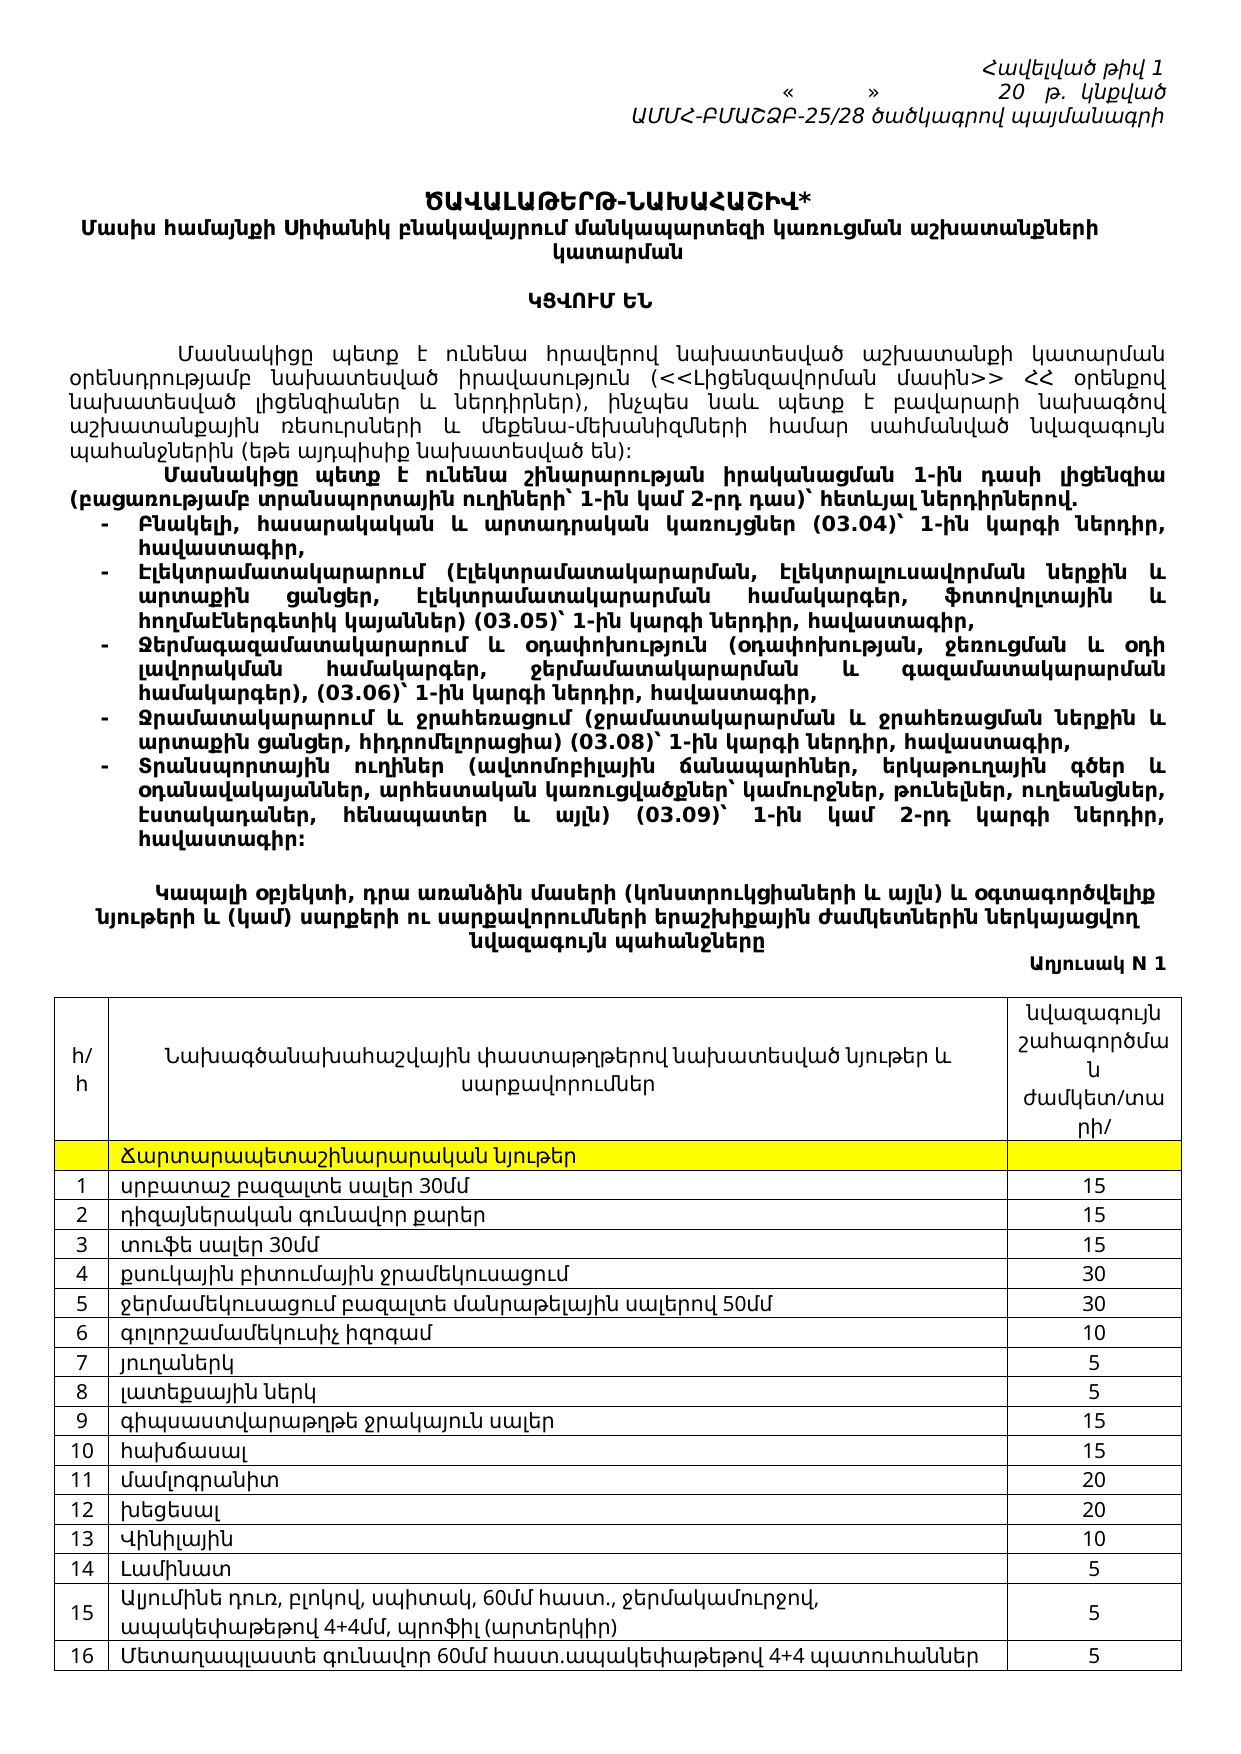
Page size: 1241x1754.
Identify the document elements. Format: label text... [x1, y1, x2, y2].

list Ջրամատակարարում և ջրահեռացում (ջրամատակարարման և ջրահեռացման ներքին և արտաքին ցանցեր, հիդրոմելորացիա) (03.08)՝ 1-ին կարգի ներդիր, հավաստագիր, [100, 706, 1167, 754]
table_cell Լամինատ [109, 1554, 1007, 1582]
table_cell Մետաղապլաստե գունավոր 60մմ հաստ.ապակեփաթեթով 4+4 պատուհաններ [109, 1641, 1007, 1670]
table_cell 16 [55, 1641, 108, 1670]
text Կապալի օբյեկտի, դրա առանձին մասերի (կոնստրուկցիաների և այլն) և օգտագործվելիք նյութերի և (կամ) սարքերի ու սարքավորումների երաշխիքային ժամկետներին ներկայացվող նվազագույն պահանջները [69, 881, 1167, 953]
table_cell Վինիլային [109, 1525, 1007, 1553]
text Մասնակիցը պետք է ունենա հրավերով նախատեսված աշխատանքի կատարման օրենսդրությամբ նախատեսված իրավասություն (<<Լիցենզավորման մասին>> ՀՀ օրենքով նախատեսված լիցենզիաներ և ներդիրներ), ինչպես նաև պետք է բավարարի նախագծով աշխատանքային ռեսուրսների և մեքենա-մեխանիզմների համար սահմանված նվազագույն պահանջներին (եթե այդպիսիք նախատեսված են): [69, 342, 1167, 463]
table_cell սրբատաշ բազալտե սալեր 30մմ [109, 1171, 1007, 1199]
table_cell ջերմամեկուսացում բազալտե մանրաթելային սալերով 50մմ [109, 1289, 1007, 1317]
list Ջերմագազամատակարարում և օդափոխություն (օդափոխության, ջեռուցման և օդի լավորակման համակարգեր, ջերմամատակարարման և գազամատակարարման համակարգեր), (03.06)՝ 1-ին կարգի ներդիր, հավաստագիր, [100, 633, 1167, 706]
table_cell 10 [1008, 1318, 1181, 1347]
table_cell 5 [1008, 1377, 1181, 1406]
table_cell 10 [1008, 1525, 1181, 1553]
table_cell տուֆե սալեր 30մմ [109, 1230, 1007, 1258]
list Տրանսպորտային ուղիներ (ավտոմոբիլային ճանապարհներ, երկաթուղային գծեր և օդանավակայաններ, արհեստական կառուցվածքներ՝ կամուրջներ, թունելներ, ուղեանցներ, էստակադաներ, հենապատեր և այլն) (03.09)՝ 1-ին կամ 2-րդ կարգի ներդիր, հավաստագիր: [100, 754, 1167, 851]
table_cell 9 [55, 1407, 108, 1435]
table_cell 13 [55, 1525, 108, 1553]
text Հավելված թիվ 1 [69, 56, 1167, 80]
table_cell 8 [55, 1377, 108, 1406]
text ԾԱՎԱԼԱԹԵՐԹ-ՆԱԽԱՀԱՇԻՎ* [69, 187, 1167, 216]
table_cell մամլոգրանիտ [109, 1466, 1007, 1494]
table_cell 15 [55, 1584, 108, 1640]
table_cell 1 [55, 1171, 108, 1199]
table_cell 5 [55, 1289, 108, 1317]
table_cell 15 [1008, 1230, 1181, 1258]
text Մասիս համայնքի Սիփանիկ բնակավայրում մանկապարտեզի կառուցման աշխատանքների կատարման [13, 216, 1167, 264]
table_cell քսուկային բիտումային ջրամեկուսացում [109, 1259, 1007, 1288]
text « » 20 թ. կնքված [69, 80, 1167, 104]
table_cell լատեքսային ներկ [109, 1377, 1007, 1406]
table_cell 5 [1008, 1348, 1181, 1376]
table_cell Ալյումինե դուռ, բլոկով, սպիտակ, 60մմ հաստ., ջերմակամուրջով, ապակեփաթեթով 4+4մմ, պրոֆիլ (արտերկիր) [109, 1584, 1007, 1640]
table_cell գոլորշամամեկուսիչ իզոգամ [109, 1318, 1007, 1347]
text ԱՄՄՀ-ԲՄԱՇՁԲ-25/28 ծածկագրով պայմանագրի [69, 104, 1167, 128]
table_cell յուղաներկ [109, 1348, 1007, 1376]
table_cell 2 [55, 1200, 108, 1229]
table_cell 30 [1008, 1289, 1181, 1317]
table_cell 20 [1008, 1466, 1181, 1494]
list Էլեկտրամատակարարում (էլեկտրամատակարարման, էլեկտրալուսավորման ներքին և արտաքին ցանցեր, էլեկտրամատակարարման համակարգեր, ֆոտովոլտային և հողմաէներգետիկ կայաններ) (03.05)՝ 1-ին կարգի ներդիր, հավաստագիր, [100, 560, 1167, 633]
table_cell հախճասալ [109, 1436, 1007, 1464]
text ԿՑՎՈՒՄ ԵՆ [13, 289, 1167, 313]
table_cell Ճարտարապետաշինարարական նյութեր [109, 1141, 1007, 1170]
table_header հ/հ [55, 998, 108, 1140]
table_cell 5 [1008, 1641, 1181, 1670]
table_header նվազագույն շահագործման ժամկետ/տարի/ [1008, 998, 1181, 1140]
table_cell 5 [1008, 1584, 1181, 1640]
table_cell 20 [1008, 1495, 1181, 1523]
table_cell 11 [55, 1466, 108, 1494]
list Բնակելի, հասարակական և արտադրական կառույցներ (03.04)՝ 1-ին կարգի ներդիր, հավաստագիր, [100, 512, 1167, 560]
table_cell 7 [55, 1348, 108, 1376]
table_cell 15 [1008, 1436, 1181, 1464]
text Աղյուսակ N 1 [69, 953, 1167, 975]
table_cell 5 [1008, 1554, 1181, 1582]
table_cell 4 [55, 1259, 108, 1288]
table_cell խեցեսալ [109, 1495, 1007, 1523]
table_header Նախագծանախահաշվային փաստաթղթերով նախատեսված նյութեր և սարքավորումներ [109, 998, 1007, 1140]
table_cell 10 [55, 1436, 108, 1464]
table_cell 14 [55, 1554, 108, 1582]
table_cell գիպսաստվարաթղթե ջրակայուն սալեր [109, 1407, 1007, 1435]
table_cell 15 [1008, 1407, 1181, 1435]
table_cell 15 [1008, 1171, 1181, 1199]
table_cell [1008, 1141, 1181, 1170]
table_cell 6 [55, 1318, 108, 1347]
text Մասնակիցը պետք է ունենա շինարարության իրականացման 1-ին դասի լիցենզիա (բացառությամբ տրանսպորտային ուղիների՝ 1-ին կամ 2-րդ դաս)՝ հետևյալ ներդիրներով. [69, 463, 1167, 512]
table_cell 12 [55, 1495, 108, 1523]
table_cell 3 [55, 1230, 108, 1258]
table_cell 30 [1008, 1259, 1181, 1288]
table_cell դիզայներական գունավոր քարեր [109, 1200, 1007, 1229]
table_cell [55, 1141, 108, 1170]
table_cell 15 [1008, 1200, 1181, 1229]
